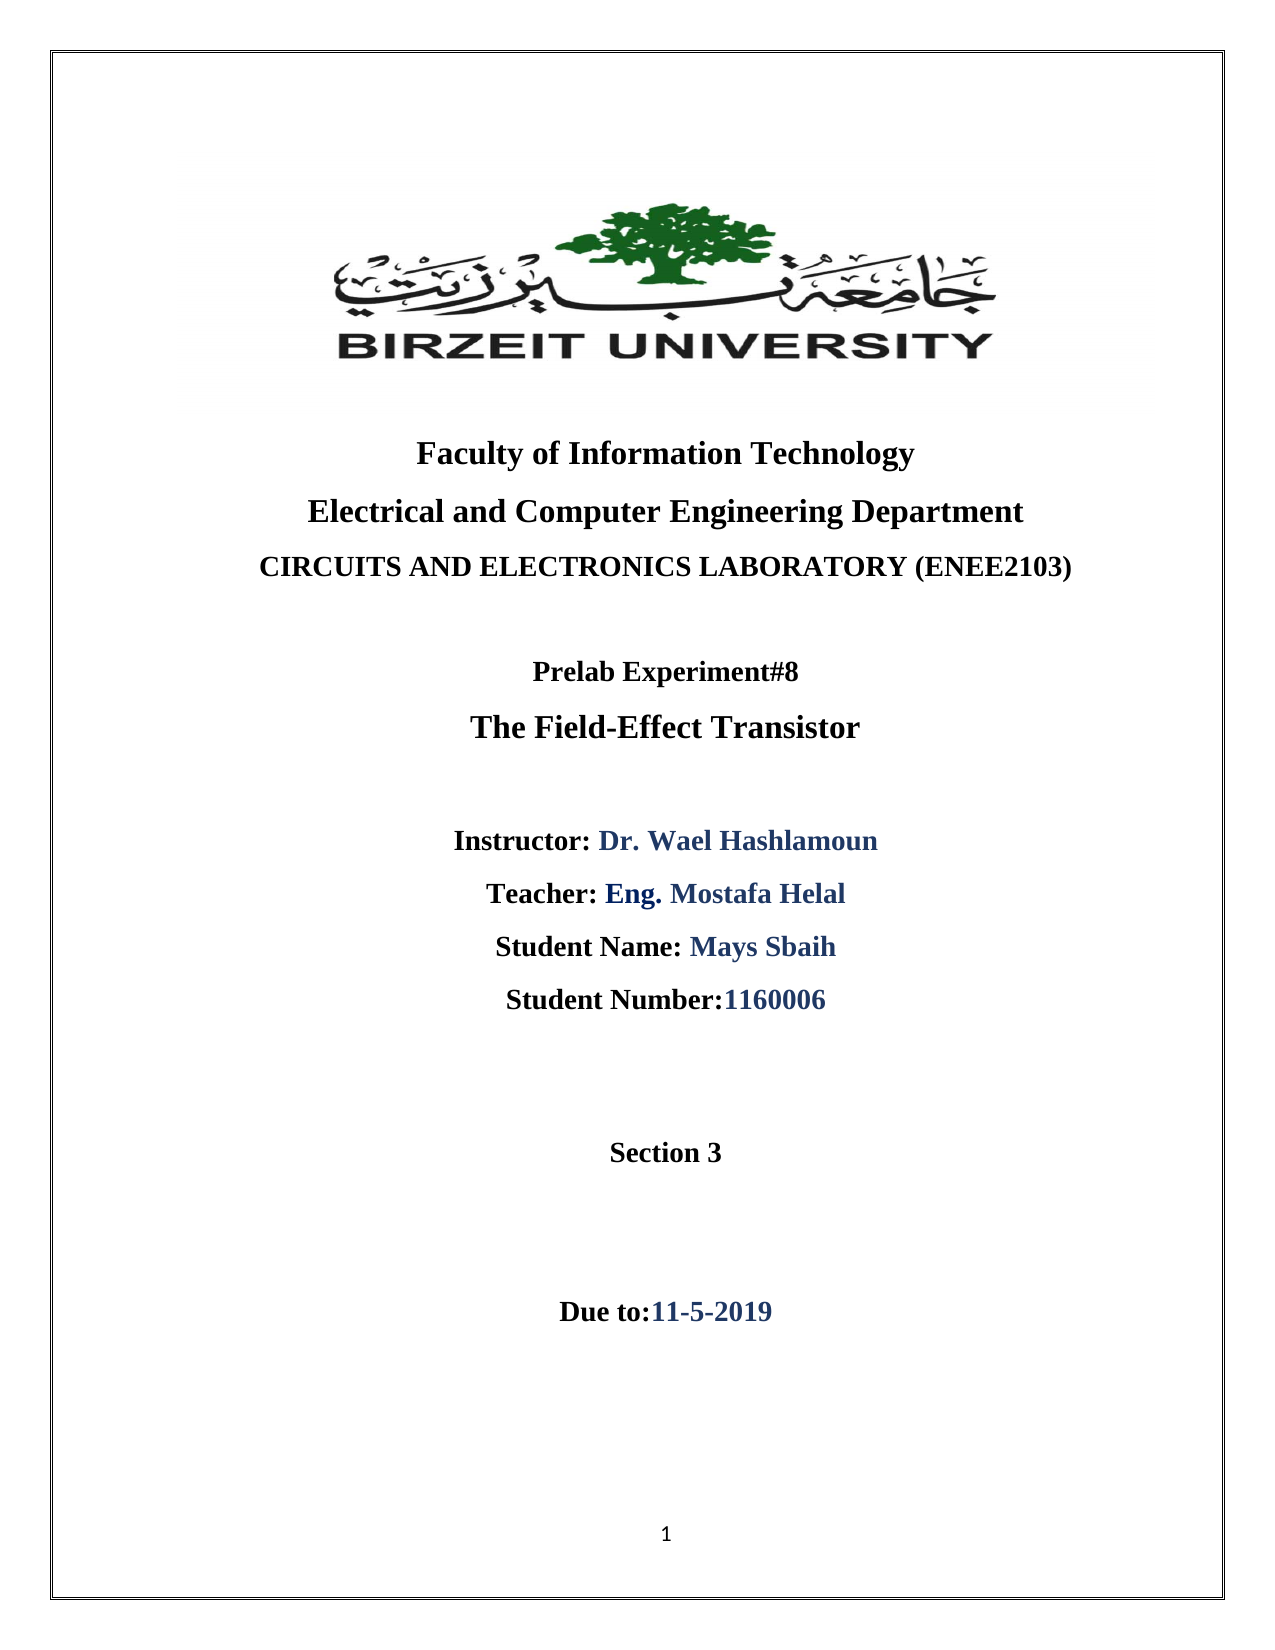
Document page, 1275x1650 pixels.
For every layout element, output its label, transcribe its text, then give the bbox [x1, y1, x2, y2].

text Faculty of Information Technology [150, 433, 1181, 471]
text Teacher: Eng. Mostafa Helal [150, 876, 1181, 910]
text Instructor: Dr. Wael Hashlamoun [150, 823, 1181, 857]
text Section 3 [150, 1135, 1181, 1169]
picture [176, 150, 1155, 414]
text The Field-Effect Transistor [150, 707, 1181, 746]
text Due to:11-5-2019 [150, 1294, 1181, 1327]
text Prelab Experiment#8 [150, 654, 1181, 688]
text Student Name: Mays Sbaih [150, 929, 1181, 963]
text Student Number:1160006 [150, 982, 1181, 1015]
text CIRCUITS AND ELECTRONICS LABORATORY (ENEE2103) [150, 549, 1181, 582]
text Electrical and Computer Engineering Department [150, 491, 1181, 529]
